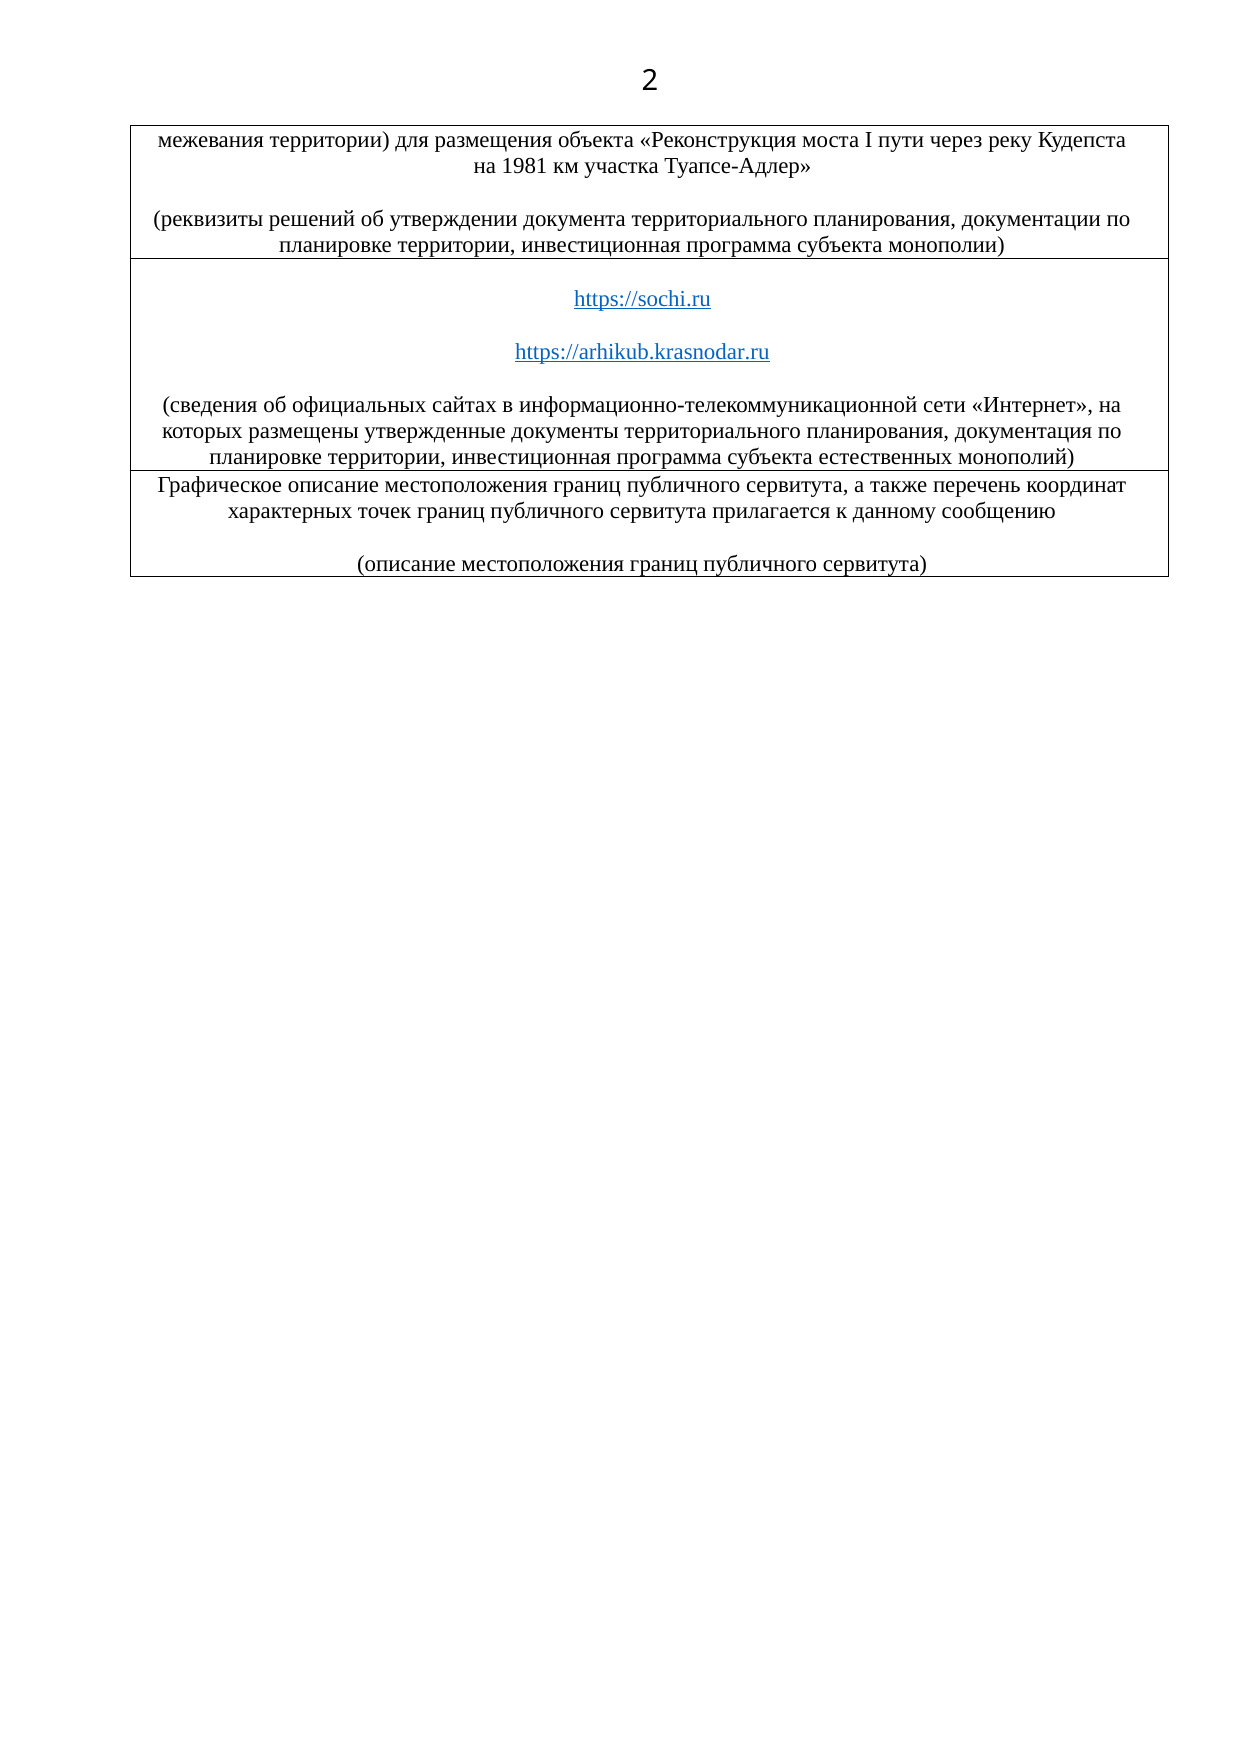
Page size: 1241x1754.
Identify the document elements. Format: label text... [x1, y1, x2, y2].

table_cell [131, 126, 1168, 258]
table_cell Графическое описание местоположения границ публичного сервитута, а также перечень координат характерных точек границ публичного сервитута прилагается к данному сообщению (описание местоположения границ публичного сервитута) [131, 471, 1168, 576]
table_cell https://sochi.ru https://arhikub.krasnodar.ru (сведения об официальных сайтах в информационно-телекоммуникационной сети «Интернет», на которых размещены утвержденные документы территориального планирования, документация по планировке территории, инвестиционная программа субъекта естественных монополий) [131, 259, 1168, 470]
